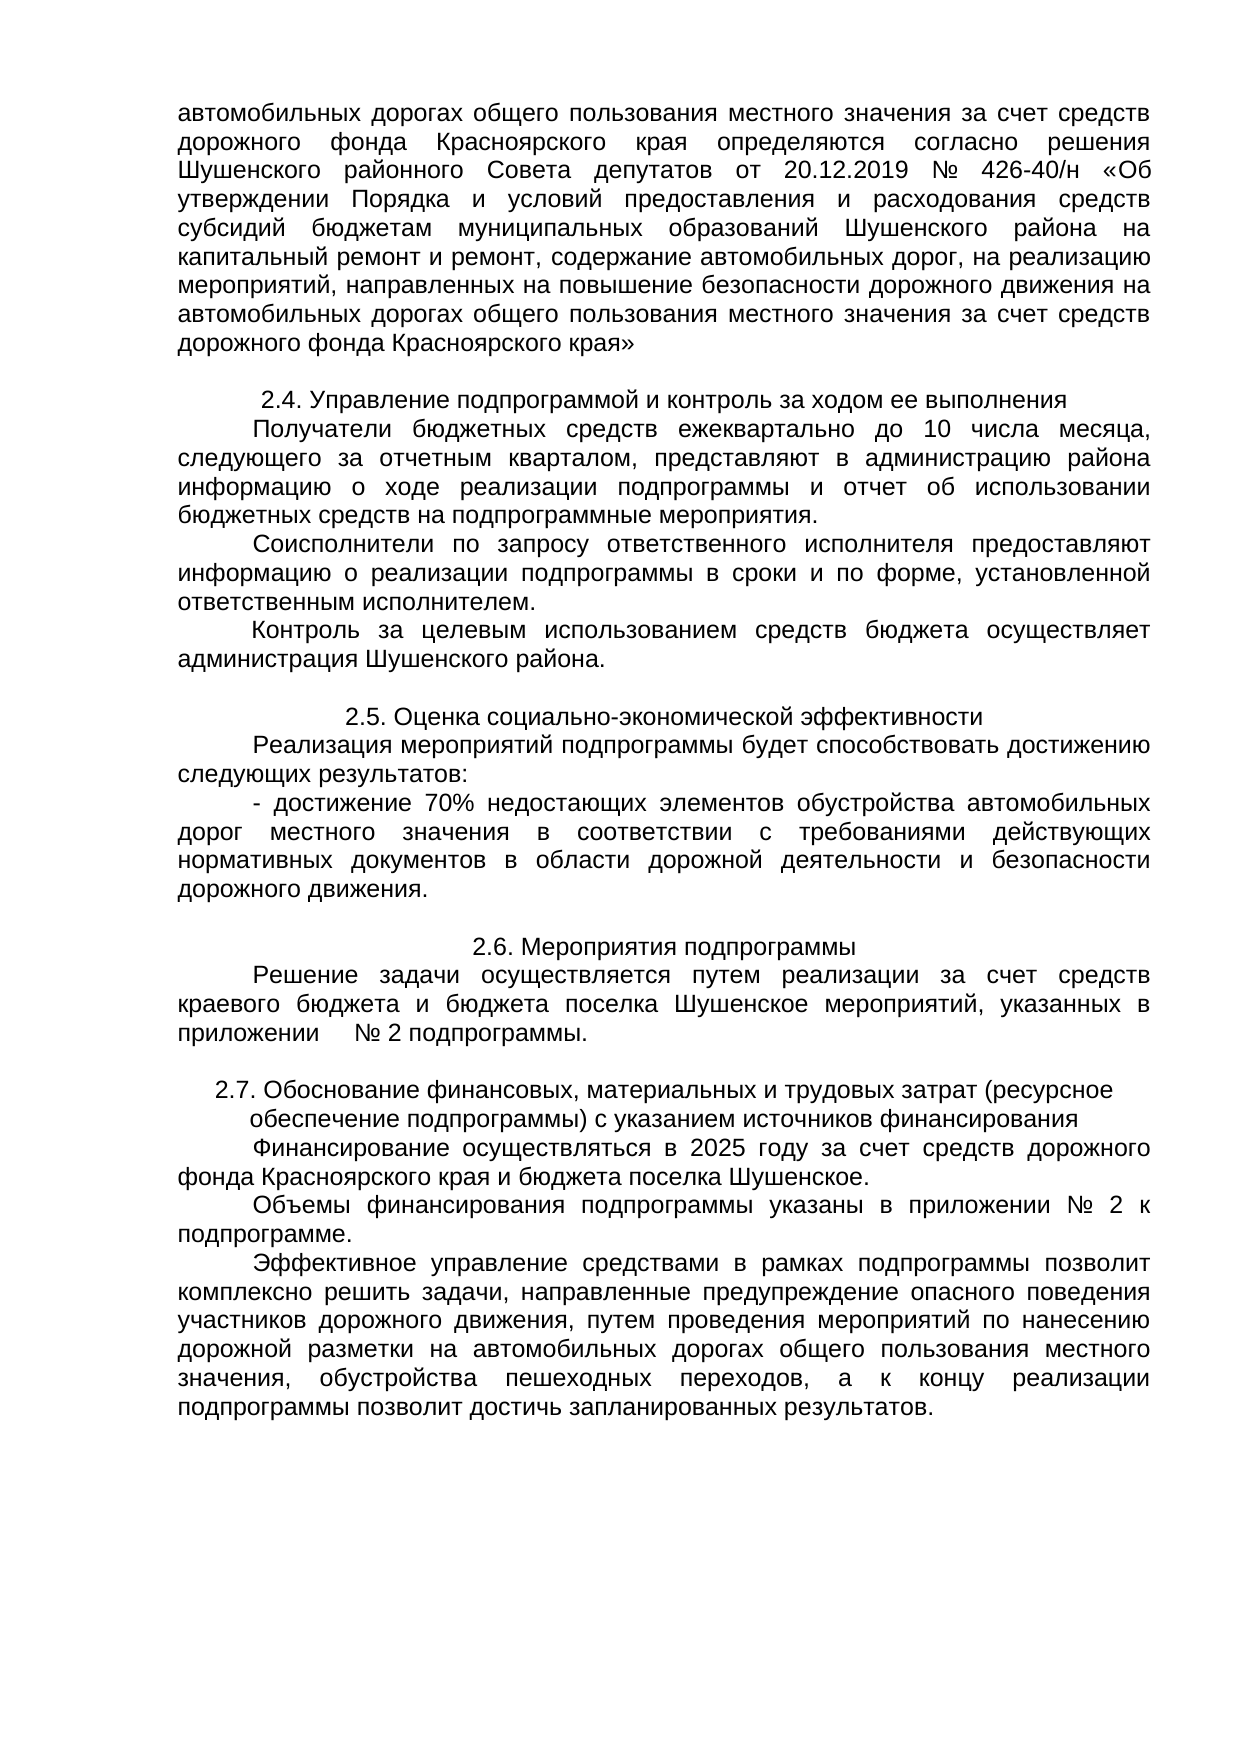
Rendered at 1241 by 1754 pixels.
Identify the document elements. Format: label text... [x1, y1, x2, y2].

text 2.4. Управление подпрограммой и контроль за ходом ее выполнения [177, 385, 1152, 414]
text Контроль за целевым использованием средств бюджета осуществляет администрация Шушенского района. [177, 615, 1152, 673]
text Получатели бюджетных средств ежеквартально до 10 числа месяца, следующего за отчетным кварталом, представляют в администрацию района информацию о ходе реализации подпрограммы и отчет об использовании бюджетных средств на подпрограммные мероприятия. [177, 414, 1152, 529]
text Решение задачи осуществляется путем реализации за счет средств краевого бюджета и бюджета поселка Шушенское мероприятий, указанных в приложении № 2 подпрограммы. [177, 960, 1152, 1047]
text 2.5. Оценка социально-экономической эффективности [177, 702, 1152, 730]
text 2.7. Обоснование финансовых, материальных и трудовых затрат (ресурсное обеспечение подпрограммы) с указанием источников финансирования [177, 1075, 1152, 1133]
text Реализация мероприятий подпрограммы будет способствовать достижению следующих результатов: [177, 730, 1152, 788]
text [177, 98, 1152, 357]
text Соисполнители по запросу ответственного исполнителя предоставляют информацию о реализации подпрограммы в сроки и по форме, установленной ответственным исполнителем. [177, 529, 1152, 615]
text - достижение 70% недостающих элементов обустройства автомобильных дорог местного значения в соответствии с требованиями действующих нормативных документов в области дорожной деятельности и безопасности дорожного движения. [177, 788, 1152, 903]
text Объемы финансирования подпрограммы указаны в приложении № 2 к подпрограмме. [177, 1190, 1152, 1248]
text Эффективное управление средствами в рамках подпрограммы позволит комплексно решить задачи, направленные предупреждение опасного поведения участников дорожного движения, путем проведения мероприятий по нанесению дорожной разметки на автомобильных дорогах общего пользования местного значения, обустройства пешеходных переходов, а к концу реализации подпрограммы позволит достичь запланированных результатов. [177, 1248, 1152, 1420]
text Финансирование осуществляться в 2025 году за счет средств дорожного фонда Красноярского края и бюджета поселка Шушенское. [177, 1133, 1152, 1190]
text 2.6. Мероприятия подпрограммы [177, 932, 1152, 960]
